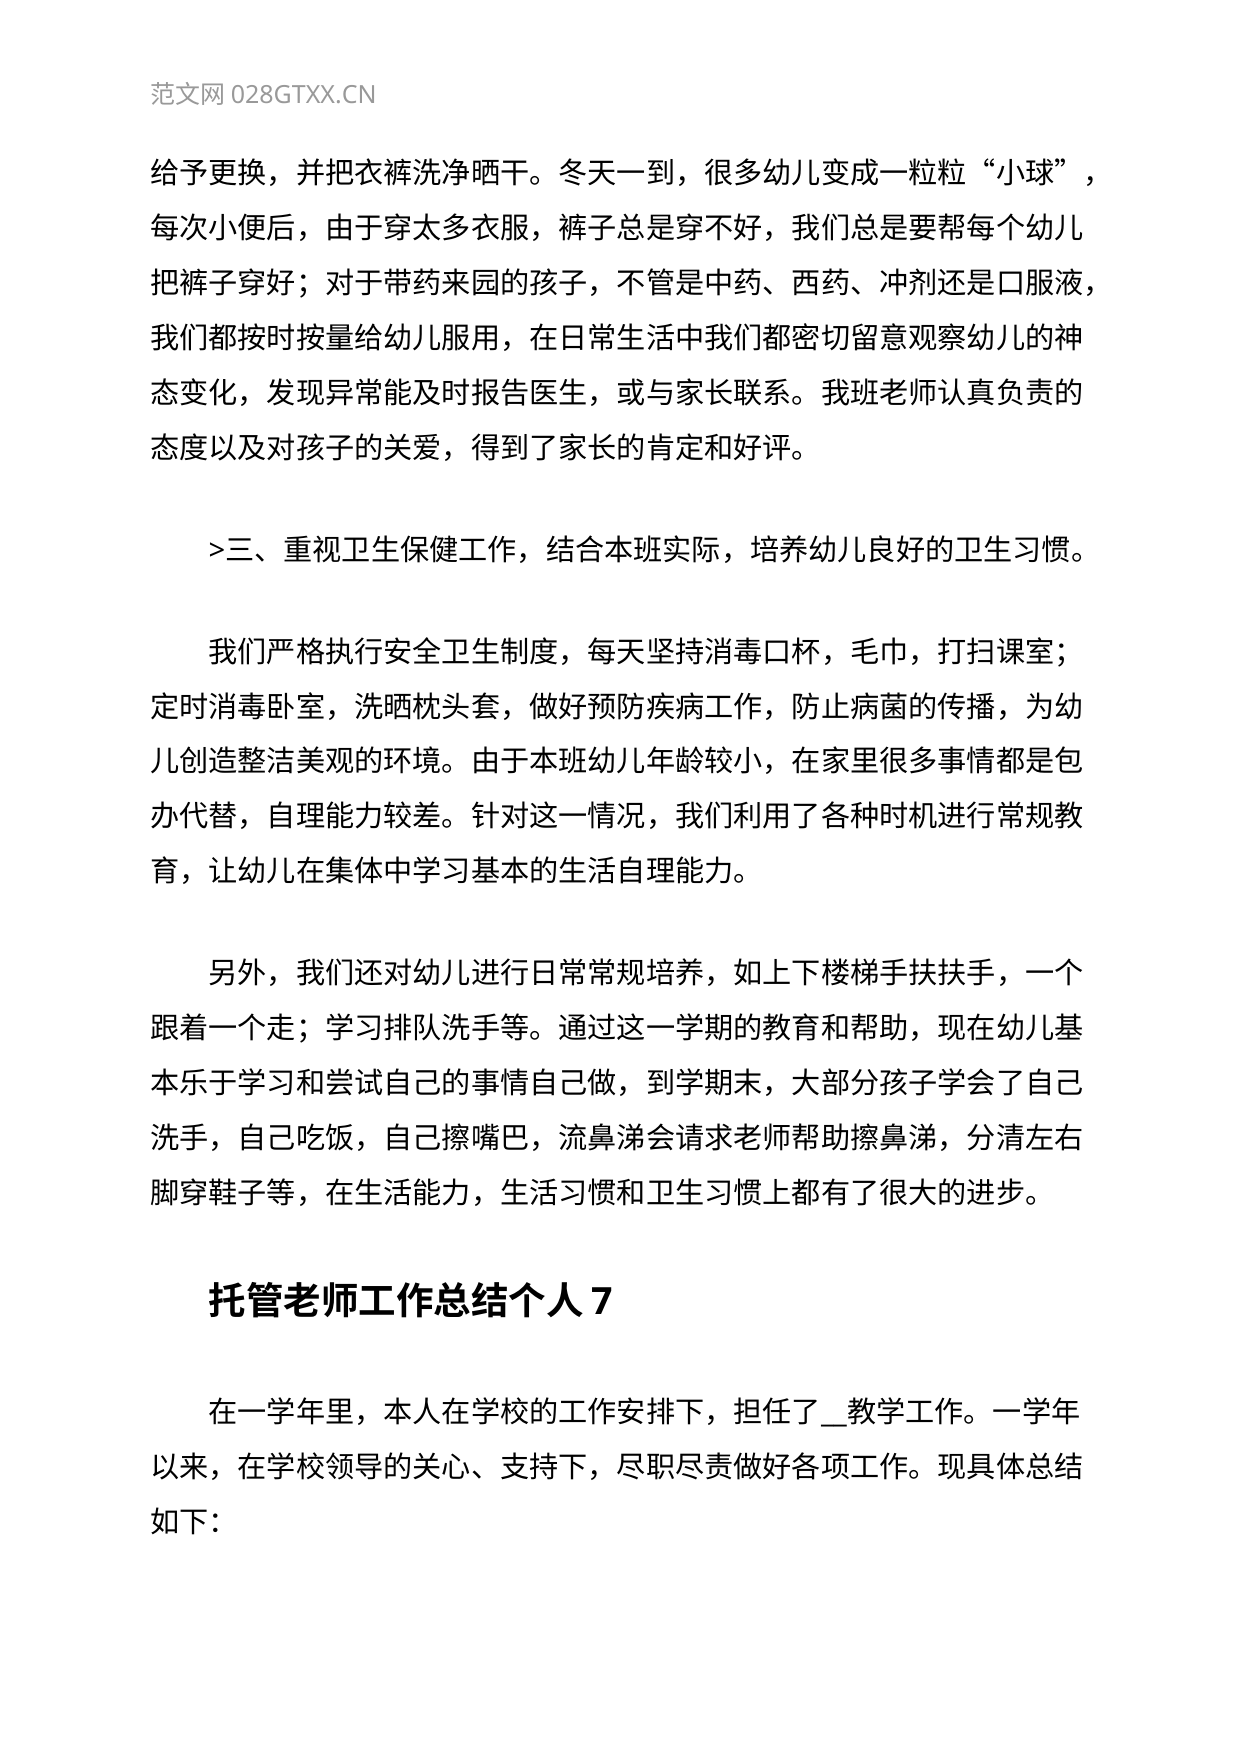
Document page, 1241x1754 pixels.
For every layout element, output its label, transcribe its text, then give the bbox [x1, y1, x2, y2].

text >三、重视卫生保健工作，结合本班实际，培养幼儿良好的卫生习惯。 [150, 526, 1090, 569]
text 另外，我们还对幼儿进行日常常规培养，如上下楼梯手扶扶手，一个跟着一个走；学习排队洗手等。通过这一学期的教育和帮助，现在幼儿基本乐于学习和尝试自己的事情自己做，到学期末，大部分孩子学会了自己洗手，自己吃饭，自己擦嘴巴，流鼻涕会请求老师帮助擦鼻涕，分清左右脚穿鞋子等，在生活能力，生活习惯和卫生习惯上都有了很大的进步。 [150, 949, 1090, 1211]
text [150, 150, 1090, 467]
text 在一学年里，本人在学校的工作安排下，担任了__教学工作。一学年以来，在学校领导的关心、支持下，尽职尽责做好各项工作。现具体总结如下： [150, 1388, 1090, 1541]
text 托管老师工作总结个人7 [150, 1271, 1090, 1325]
text 我们严格执行安全卫生制度，每天坚持消毒口杯，毛巾，打扫课室；定时消毒卧室，洗晒枕头套，做好预防疾病工作，防止病菌的传播，为幼儿创造整洁美观的环境。由于本班幼儿年龄较小，在家里很多事情都是包办代替，自理能力较差。针对这一情况，我们利用了各种时机进行常规教育，让幼儿在集体中学习基本的生活自理能力。 [150, 628, 1090, 890]
